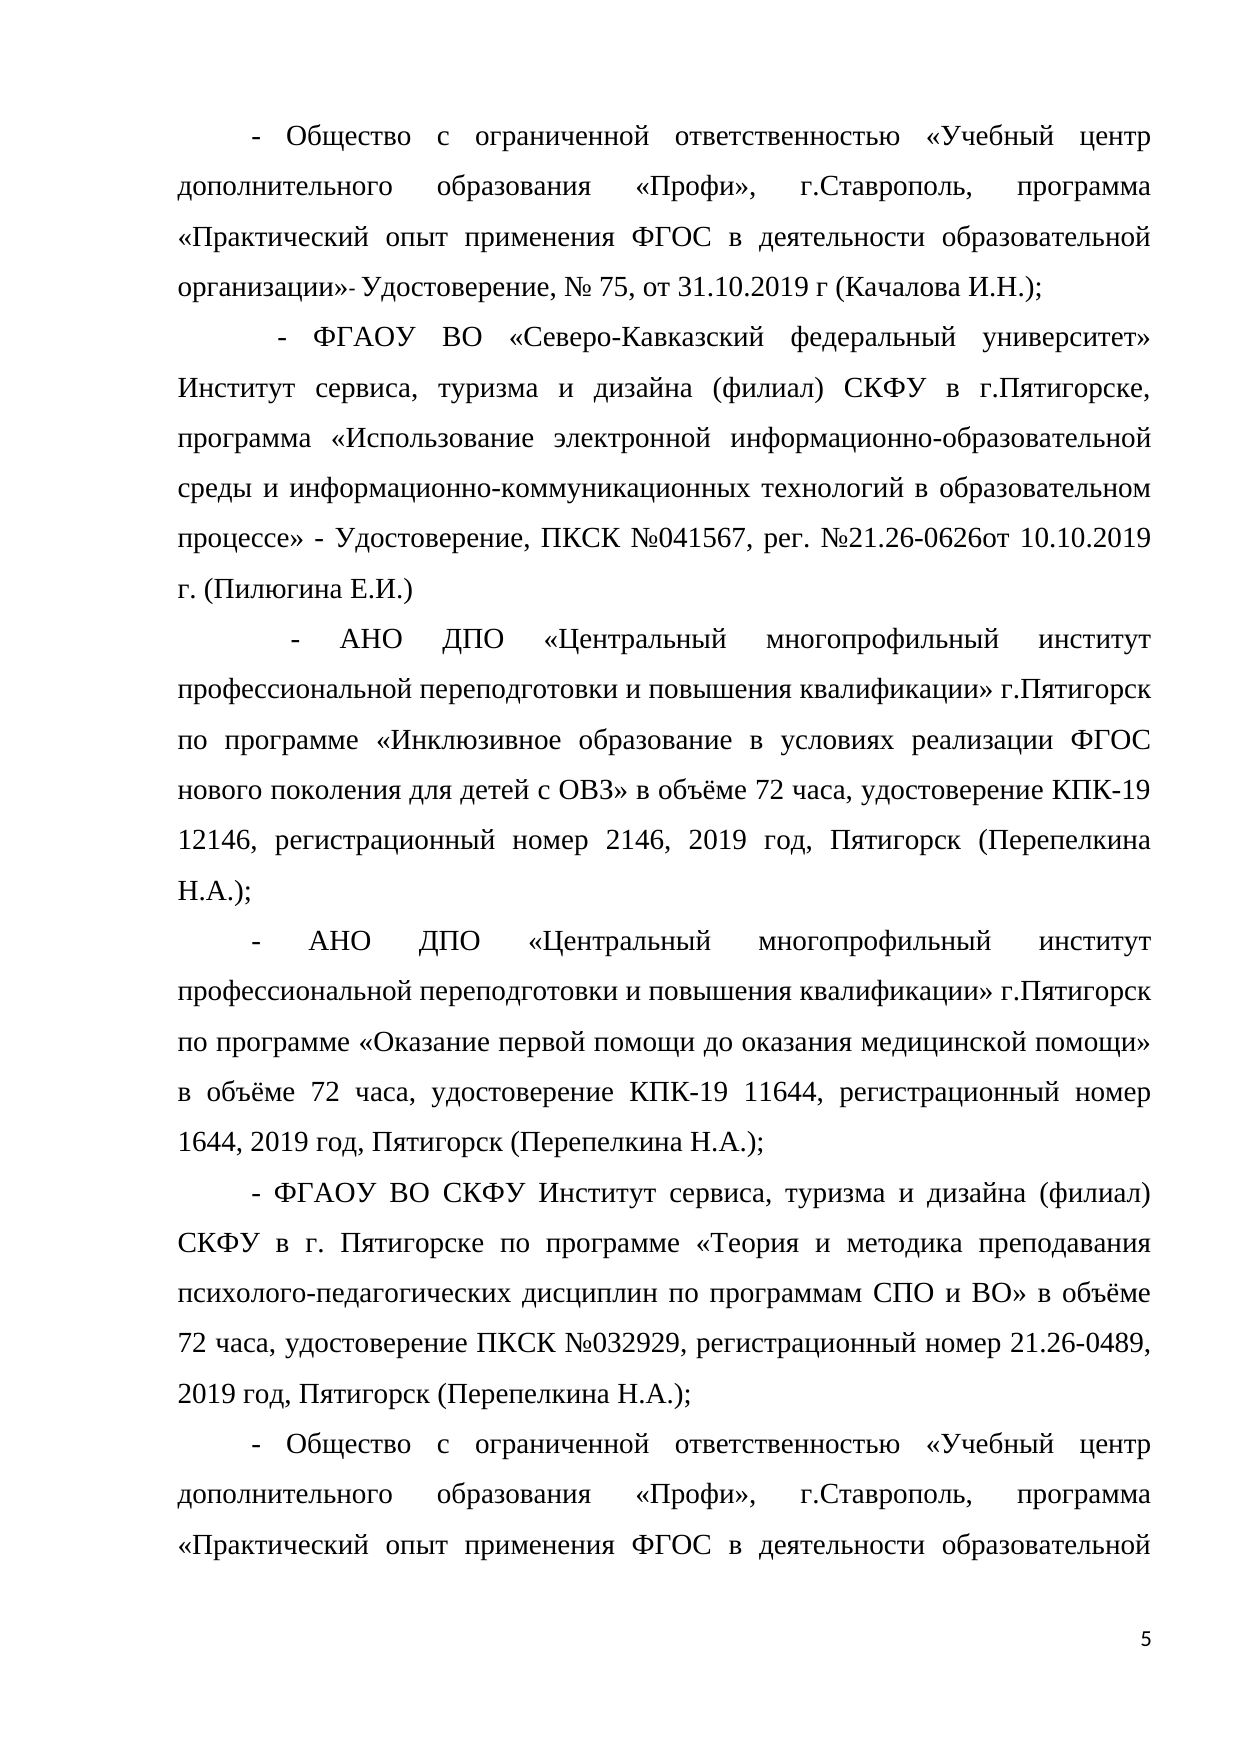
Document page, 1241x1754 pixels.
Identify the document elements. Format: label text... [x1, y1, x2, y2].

text - ФГАОУ ВО «Северо-Кавказский федеральный университет» Институт сервиса, туризма и дизайна (филиал) СКФУ в г.Пятигорске, программа «Использование электронной информационно-образовательной среды и информационно-коммуникационных технологий в образовательном процессе» - Удостоверение, ПКСК №041567, рег. №21.26-0626от 10.10.2019 г. (Пилюгина Е.И.) [177, 319, 1152, 604]
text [177, 1426, 1152, 1560]
text - ФГАОУ ВО СКФУ Институт сервиса, туризма и дизайна (филиал) СКФУ в г. Пятигорске по программе «Теория и методика преподавания психолого-педагогических дисциплин по программам СПО и ВО» в объёме 72 часа, удостоверение ПКСК №032929, регистрационный номер 21.26-0489, 2019 год, Пятигорск (Перепелкина Н.А.); [177, 1175, 1152, 1409]
text - АНО ДПО «Центральный многопрофильный институт профессиональной переподготовки и повышения квалификации» г.Пятигорск по программе «Инклюзивное образование в условиях реализации ФГОС нового поколения для детей с ОВЗ» в объёме 72 часа, удостоверение КПК-19 12146, регистрационный номер 2146, 2019 год, Пятигорск (Перепелкина Н.А.); [177, 621, 1152, 906]
text - Общество с ограниченной ответственностью «Учебный центр дополнительного образования «Профи», г.Ставрополь, программа «Практический опыт применения ФГОС в деятельности образовательной организации»- Удостоверение, № 75, от 31.10.2019 г (Качалова И.Н.); [177, 118, 1152, 303]
text - АНО ДПО «Центральный многопрофильный институт профессиональной переподготовки и повышения квалификации» г.Пятигорск по программе «Оказание первой помощи до оказания медицинской помощи» в объёме 72 часа, удостоверение КПК-19 11644, регистрационный номер 1644, 2019 год, Пятигорск (Перепелкина Н.А.); [177, 923, 1152, 1158]
